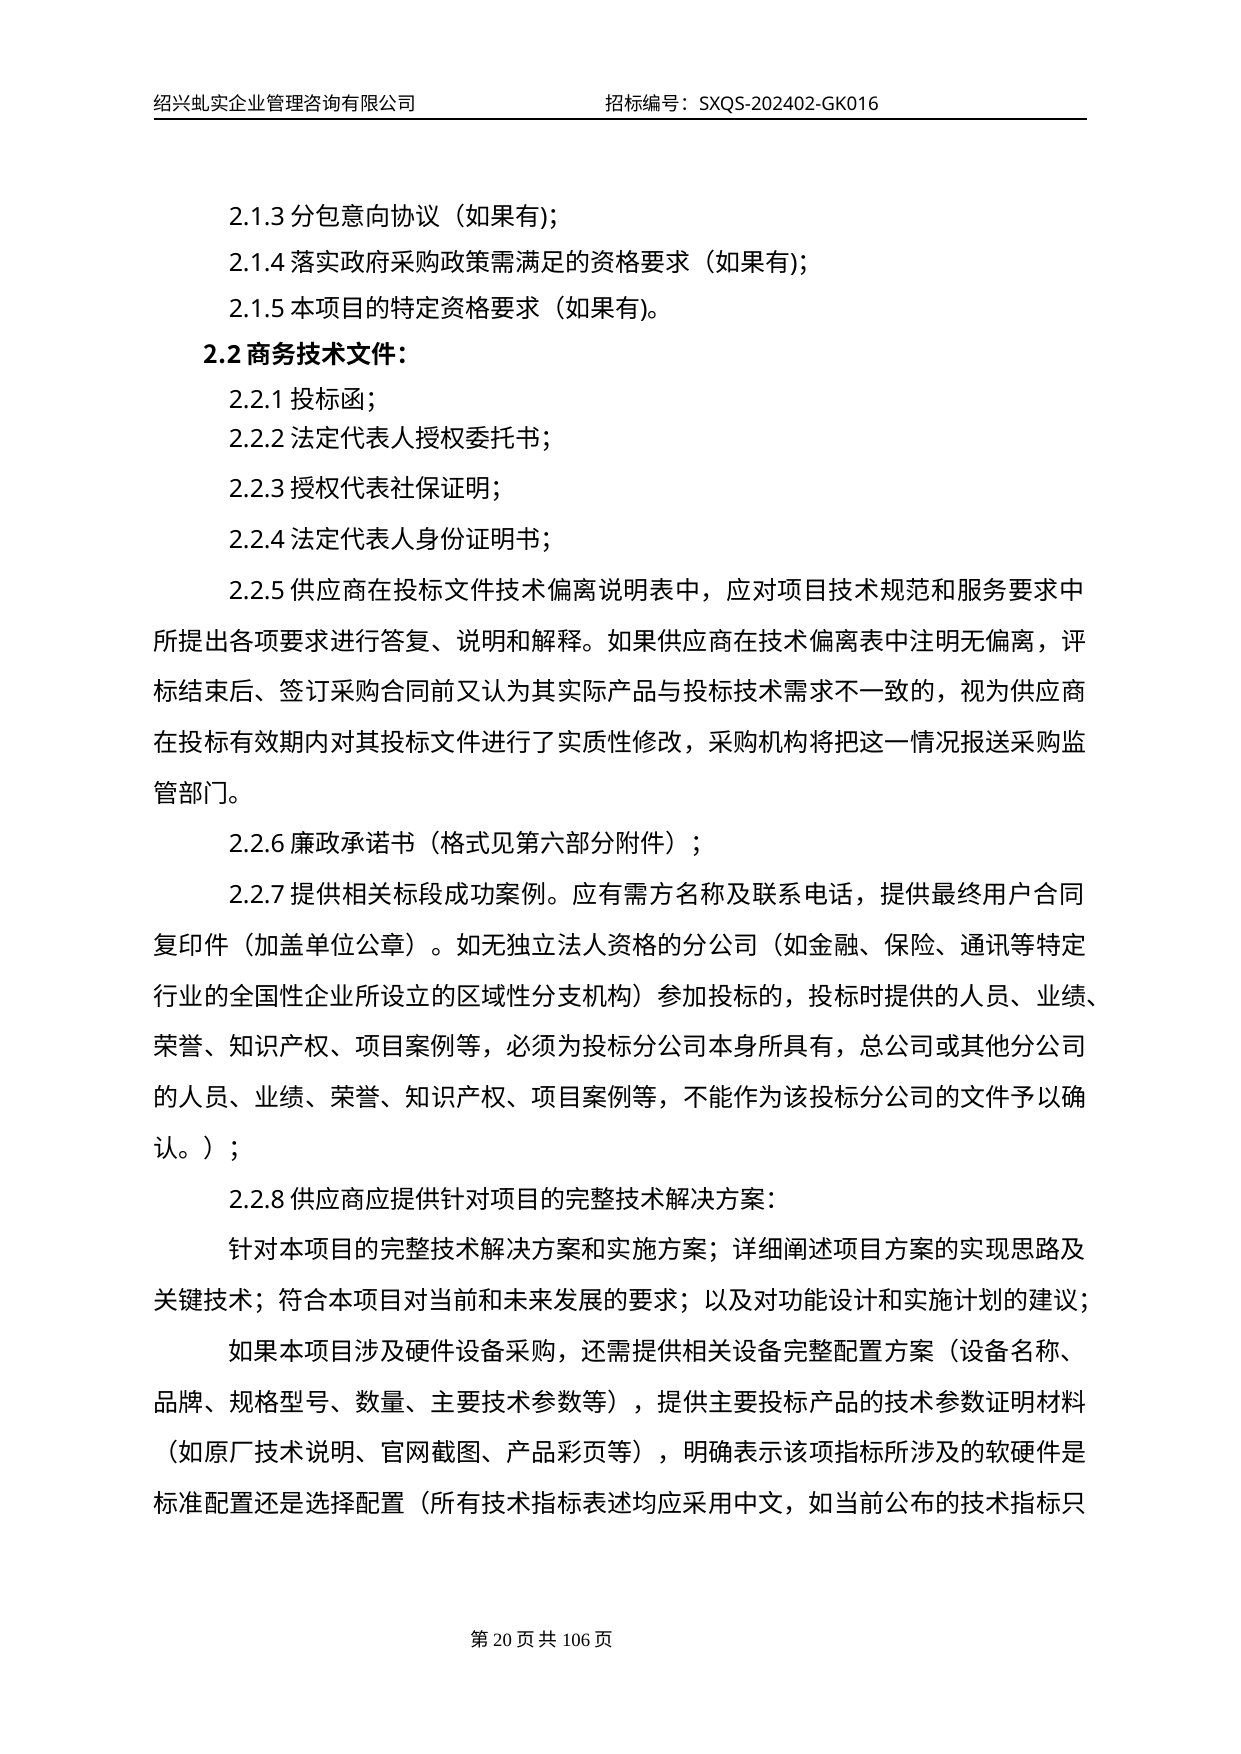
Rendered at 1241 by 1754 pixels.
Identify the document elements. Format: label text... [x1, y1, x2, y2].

text 2.1.3分包意向协议（如果有)； [153, 189, 1087, 235]
text 2.2.5供应商在投标文件技术偏离说明表中，应对项目技术规范和服务要求中所提出各项要求进行答复、说明和解释。如果供应商在技术偏离表中注明无偏离，评标结束后、签订采购合同前又认为其实际产品与投标技术需求不一致的，视为供应商在投标有效期内对其投标文件进行了实质性修改，采购机构将把这一情况报送采购监管部门。 [153, 570, 1087, 809]
text 2.1.4落实政府采购政策需满足的资格要求（如果有)； [153, 235, 1087, 281]
text 2.2.2法定代表人授权委托书； [153, 418, 1087, 454]
text 2.1.5本项目的特定资格要求（如果有)。 [153, 281, 1087, 326]
text 2.2.6廉政承诺书（格式见第六部分附件）； [153, 824, 1087, 860]
text 2.2.1投标函； [153, 372, 1087, 418]
text 2.2.8供应商应提供针对项目的完整技术解决方案： [153, 1179, 1087, 1215]
text 2.2.7提供相关标段成功案例。应有需方名称及联系电话，提供最终用户合同复印件（加盖单位公章）。如无独立法人资格的分公司（如金融、保险、通讯等特定行业的全国性企业所设立的区域性分支机构）参加投标的，投标时提供的人员、业绩、荣誉、知识产权、项目案例等，必须为投标分公司本身所具有，总公司或其他分公司的人员、业绩、荣誉、知识产权、项目案例等，不能作为该投标分公司的文件予以确认。）； [153, 875, 1087, 1164]
text 2.2.3授权代表社保证明； [153, 469, 1087, 505]
text 2.2.4法定代表人身份证明书； [153, 519, 1087, 556]
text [153, 1331, 1087, 1520]
text 2.2商务技术文件： [153, 326, 1087, 372]
text 针对本项目的完整技术解决方案和实施方案；详细阐述项目方案的实现思路及关键技术；符合本项目对当前和未来发展的要求；以及对功能设计和实施计划的建议； [153, 1230, 1087, 1317]
